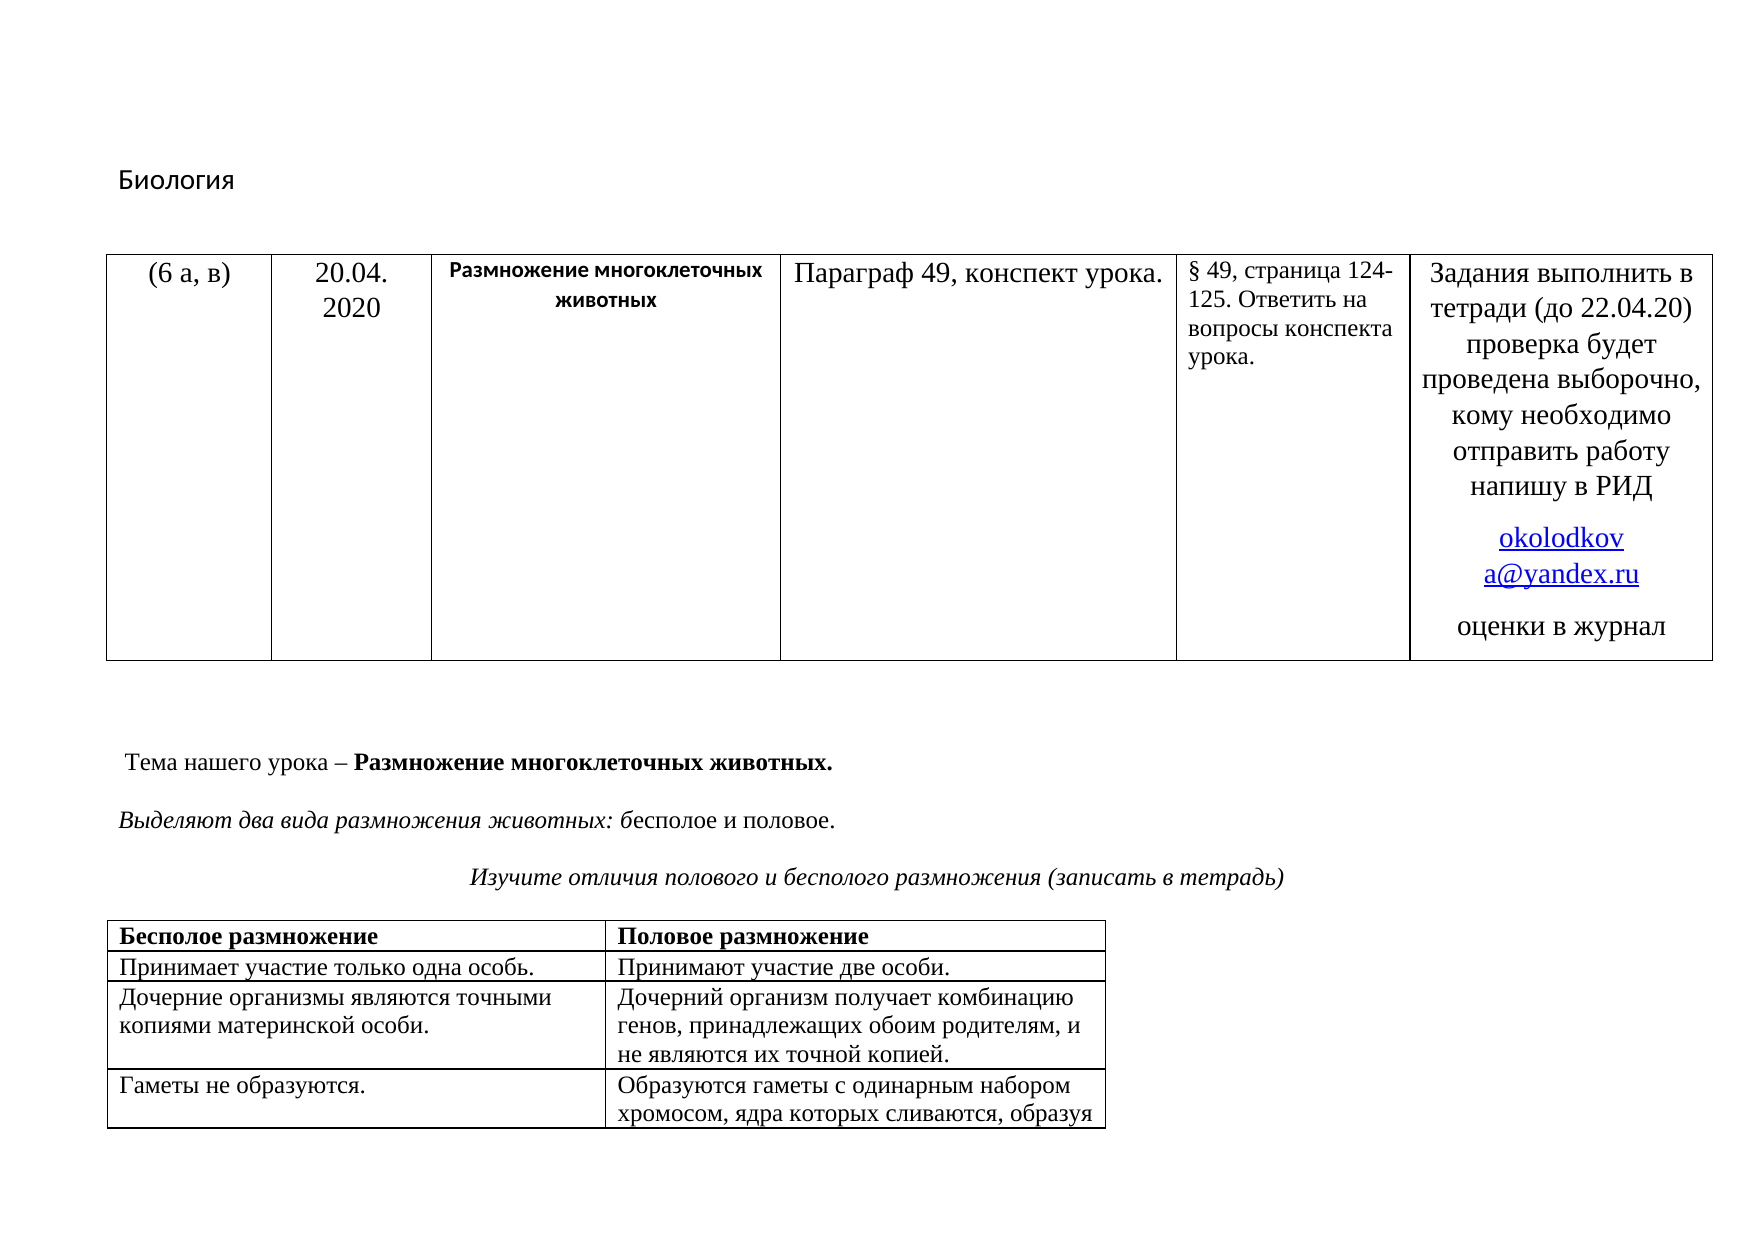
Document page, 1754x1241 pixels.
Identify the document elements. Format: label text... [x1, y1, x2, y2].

text Изучите отличия полового и бесполого размножения (записать в тетрадь) [118, 862, 1636, 891]
table_cell Принимают участие две особи. [606, 952, 1105, 980]
table_header 20.04. 2020 [272, 255, 431, 660]
table_header Задания выполнить в тетради (до 22.04.20) проверка будет проведена выборочно, кому необходимо отправить работу напишу в РИД okolodkova@yandex.ru оценки в журнал [1411, 255, 1712, 660]
table_header § 49, страница 124-125. Ответить на вопросы конспекта урока. [1177, 255, 1409, 660]
text Биология [118, 161, 1636, 197]
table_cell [606, 1070, 1105, 1127]
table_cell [108, 1070, 605, 1127]
table_cell Дочерние организмы являются точными копиями материнской особи. [108, 982, 605, 1068]
table_header Половое размножение [606, 921, 1105, 950]
text Выделяют два вида размножения животных: бесполое и половое. [118, 805, 1636, 833]
table_header Параграф 49, конспект урока. [781, 255, 1176, 660]
table_header (6 а, в) [107, 255, 271, 660]
table_cell Дочерний организм получает комбинацию генов, принадлежащих обоим родителям, и не являются их точной копией. [606, 982, 1105, 1068]
table_cell Принимает участие только одна особь. [108, 952, 605, 980]
text Тема нашего урока – Размножение многоклеточных животных. [118, 747, 1636, 776]
table_header Размножение многоклеточных животных [432, 255, 780, 660]
table_header Бесполое размножение [108, 921, 605, 950]
